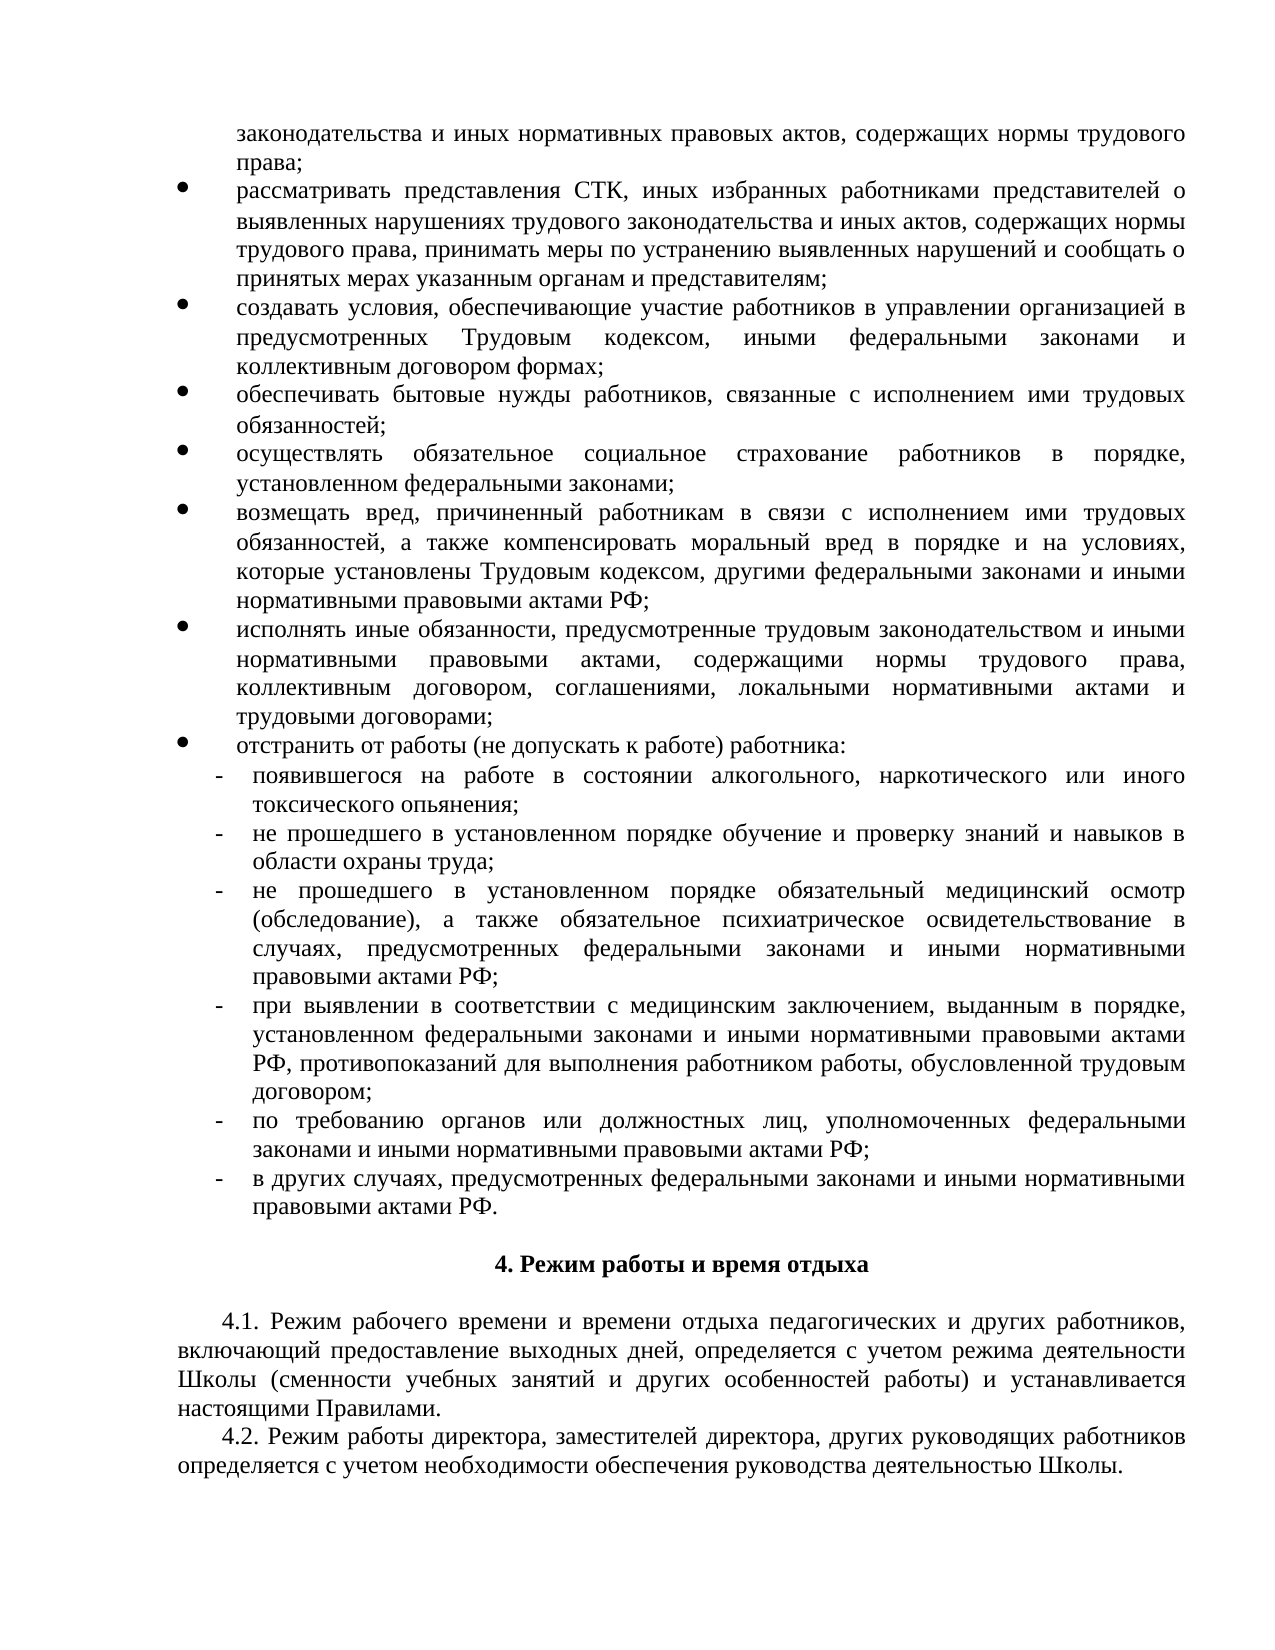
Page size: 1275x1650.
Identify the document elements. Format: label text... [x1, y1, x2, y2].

list отстранить от работы (не допускать к работе) работника: [177, 730, 1186, 760]
list исполнять иные обязанности, предусмотренные трудовым законодательством и иными нормативными правовыми актами, содержащими нормы трудового права, коллективным договором, соглашениями, локальными нормативными актами и трудовыми договорами; [177, 614, 1186, 730]
list при выявлении в соответствии с медицинским заключением, выданным в порядке, установленном федеральными законами и иными нормативными правовыми актами РФ, противопоказаний для выполнения работником работы, обусловленной трудовым договором; [215, 990, 1186, 1105]
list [177, 118, 1186, 176]
list в других случаях, предусмотренных федеральными законами и иными нормативными правовыми актами РФ. [215, 1163, 1186, 1220]
list обеспечивать бытовые нужды работников, связанные с исполнением ими трудовых обязанностей; [177, 379, 1186, 438]
text 4.1. Режим рабочего времени и времени отдыха педагогических и других работников, включающий предоставление выходных дней, определяется с учетом режима деятельности Школы (сменности учебных занятий и других особенностей работы) и устанавливается настоящими Правилами. [177, 1306, 1186, 1421]
list не прошедшего в установленном порядке обучение и проверку знаний и навыков в области охраны труда; [215, 818, 1186, 875]
list осуществлять обязательное социальное страхование работников в порядке, установленном федеральными законами; [177, 438, 1186, 497]
list не прошедшего в установленном порядке обязательный медицинский осмотр (обследование), а также обязательное психиатрическое освидетельствование в случаях, предусмотренных федеральными законами и иными нормативными правовыми актами РФ; [215, 875, 1186, 990]
list по требованию органов или должностных лиц, уполномоченных федеральными законами и иными нормативными правовыми актами РФ; [215, 1105, 1186, 1163]
text 4.2. Режим работы директора, заместителей директора, других руководящих работников определяется с учетом необходимости обеспечения руководства деятельностью Школы. [177, 1421, 1186, 1479]
list возмещать вред, причиненный работникам в связи с исполнением ими трудовых обязанностей, а также компенсировать моральный вред в порядке и на условиях, которые установлены Трудовым кодексом, другими федеральными законами и иными нормативными правовыми актами РФ; [177, 497, 1186, 614]
list появившегося на работе в состоянии алкогольного, наркотического или иного токсического опьянения; [215, 760, 1186, 818]
text 4. Режим работы и время отдыха [177, 1249, 1186, 1278]
list рассматривать представления СТК, иных избранных работниками представителей о выявленных нарушениях трудового законодательства и иных актов, содержащих нормы трудового права, принимать меры по устранению выявленных нарушений и сообщать о принятых мерах указанным органам и представителям; [177, 176, 1186, 292]
list создавать условия, обеспечивающие участие работников в управлении организацией в предусмотренных Трудовым кодексом, иными федеральными законами и коллективным договором формах; [177, 292, 1186, 379]
